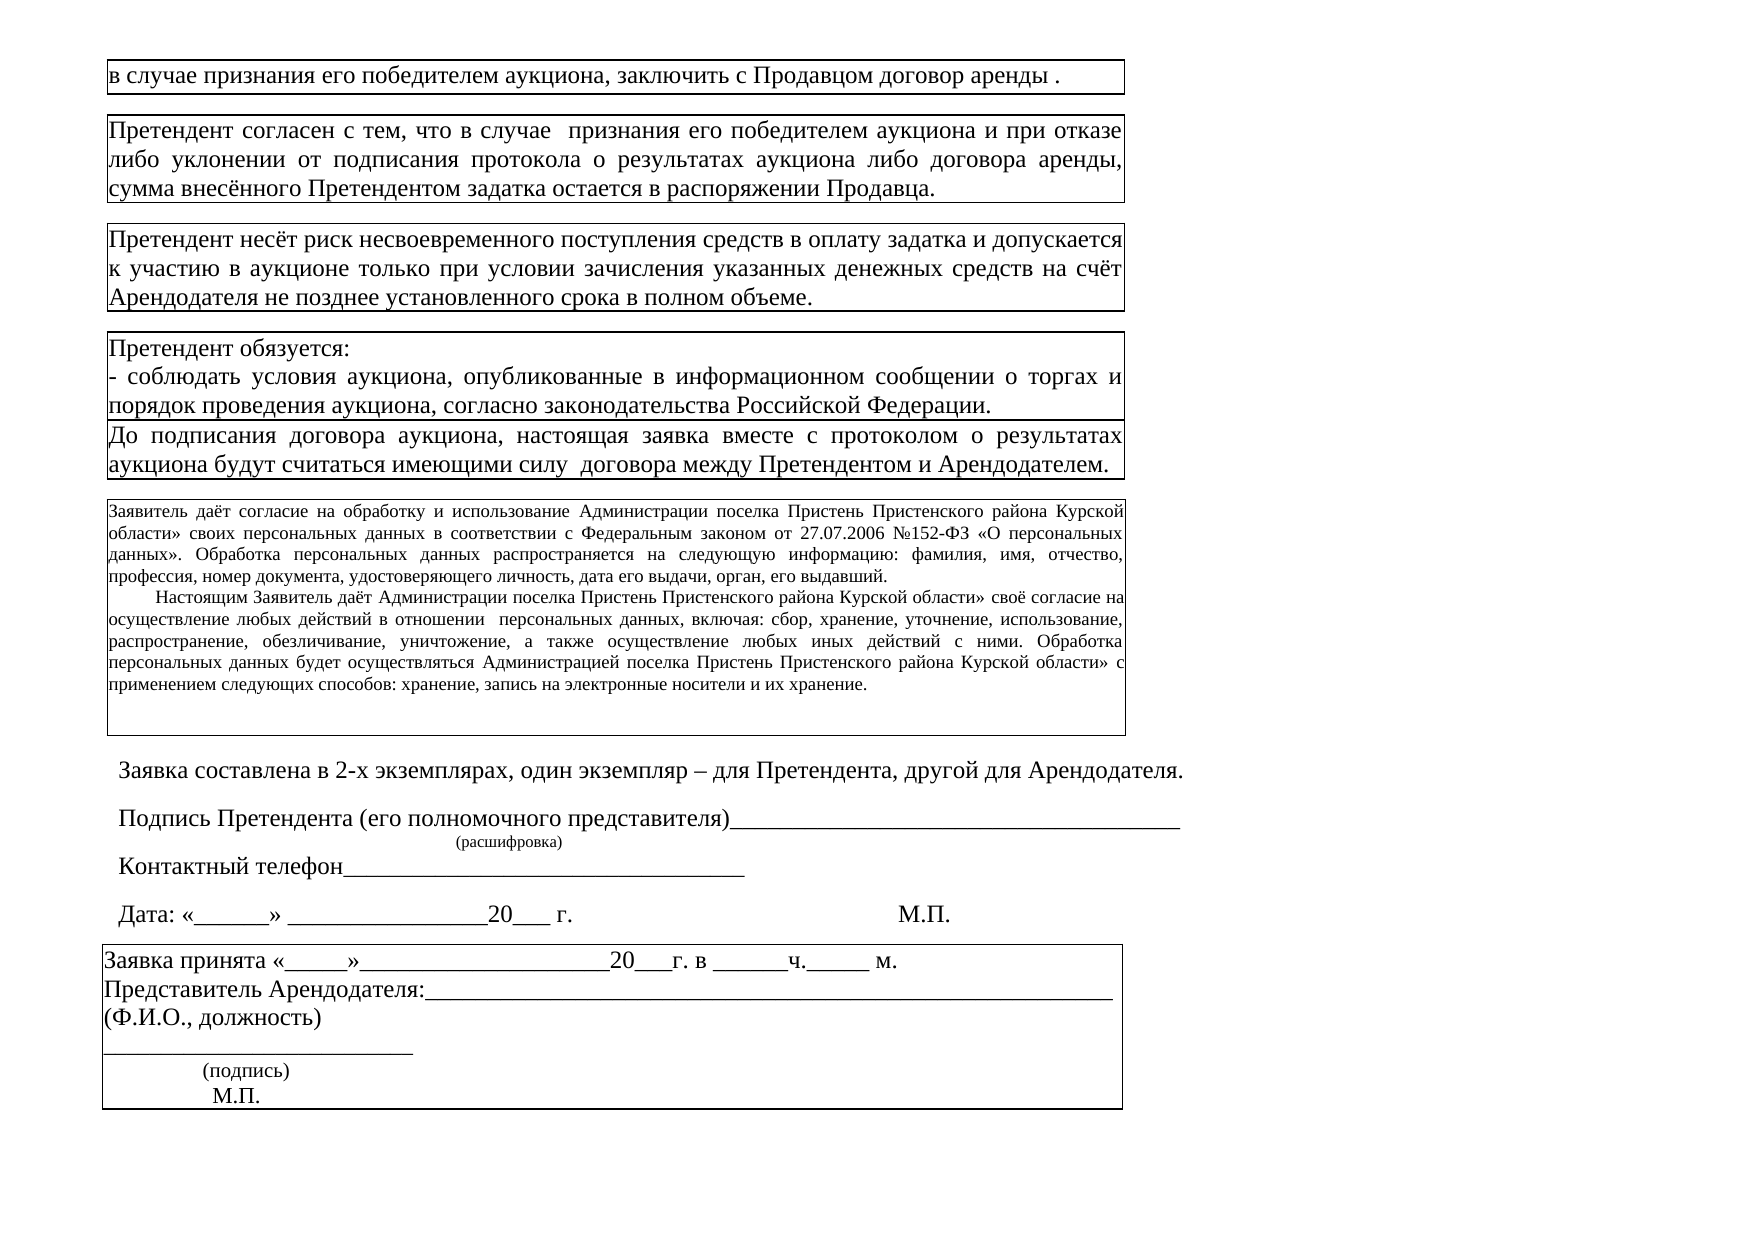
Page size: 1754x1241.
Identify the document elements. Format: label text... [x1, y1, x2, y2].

text Заявка составлена в 2-х экземплярах, один экземпляр – для Претендента, другой для Арендодателя. [118, 755, 1636, 784]
table_header Заявка принята «_____»____________________20___г. в ______ч._____ м. Представитель Арендодателя:_______________________________________________________ (Ф.И.О., должность) ___________________________ (подпись) М.П. [103, 945, 1122, 1108]
text Дата: «______» ________________20___ г. М.П. [118, 899, 1636, 928]
table_cell До подписания договора аукциона, настоящая заявка вместе с протоколом о результатах аукциона будут считаться имеющими силу договора между Претендентом и Арендодателем. [108, 421, 1124, 478]
text Подпись Претендента (его полномочного представителя)____________________________________ [118, 803, 1636, 832]
text (расшифровка) [118, 832, 1636, 851]
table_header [108, 61, 1124, 93]
table_header Претендент согласен с тем, что в случае признания его победителем аукциона и при отказе либо уклонении от подписания протокола о результатах аукциона либо договора аренды, сумма внесённого Претендентом задатка остается в распоряжении Продавца. [108, 116, 1124, 202]
table_header Заявитель даёт согласие на обработку и использование Администрации поселка Пристень Пристенского района Курской области» своих персональных данных в соответствии с Федеральным законом от 27.07.2006 №152-ФЗ «О персональных данных». Обработка персональных данных распространяется на следующую информацию: фамилия, имя, отчество, профессия, номер документа, удостоверяющего личность, дата его выдачи, орган, его выдавший. Настоящим Заявитель даёт Администрации поселка Пристень Пристенского района Курской области» своё согласие на осуществление любых действий в отношении персональных данных, включая: сбор, хранение, уточнение, использование, распространение, обезличивание, уничтожение, а также осуществление любых иных действий с ними. Обработка персональных данных будет осуществляться Администрацией поселка Пристень Пристенского района Курской области» с применением следующих способов: хранение, запись на электронные носители и их хранение. [108, 500, 1125, 734]
text Контактный телефон___________________________________ [118, 851, 1636, 880]
table_header Претендент несёт риск несвоевременного поступления средств в оплату задатка и допускается к участию в аукционе только при условии зачисления указанных денежных средств на счёт Арендодателя не позднее установленного срока в полном объеме. [108, 224, 1124, 310]
table_header Претендент обязуется: - соблюдать условия аукциона, опубликованные в информационном сообщении о торгах и порядок проведения аукциона, согласно законодательства Российской Федерации. [108, 333, 1124, 419]
